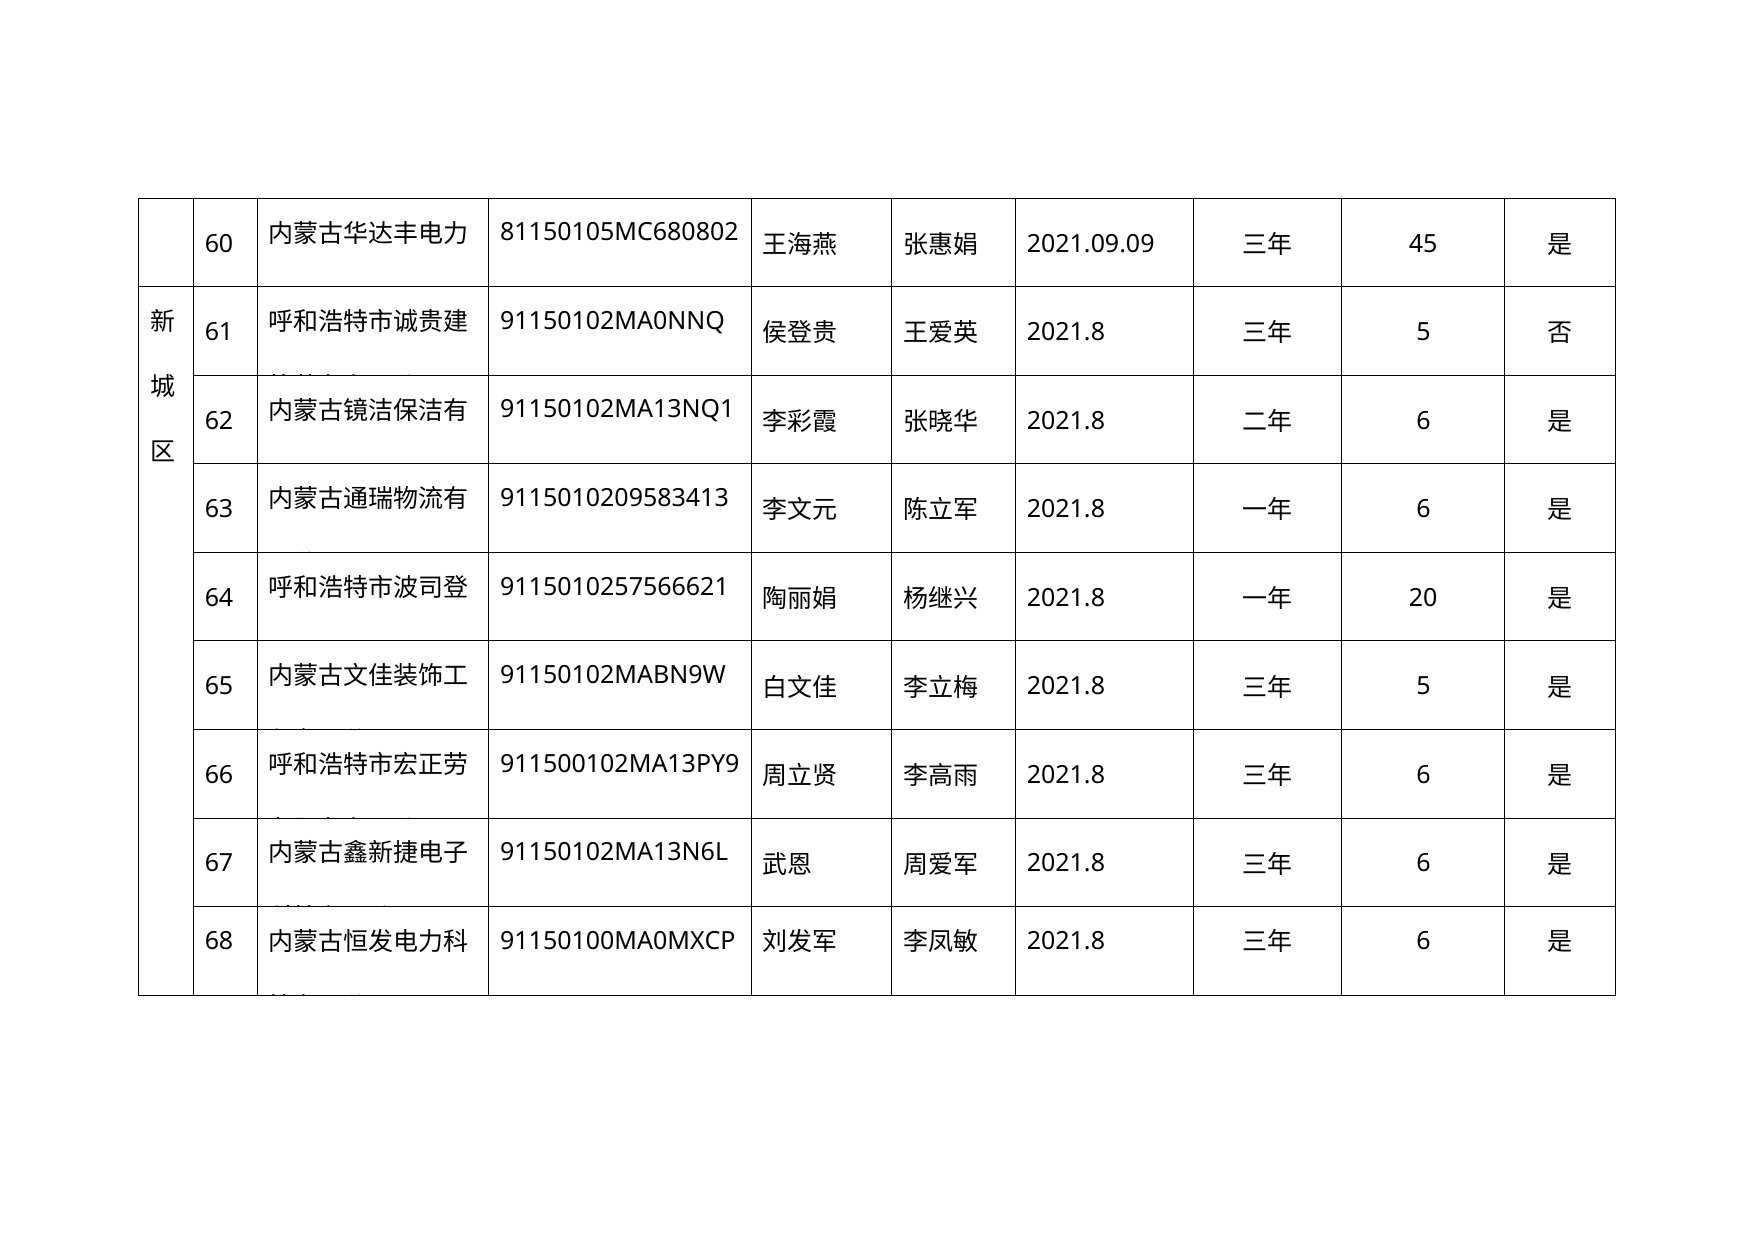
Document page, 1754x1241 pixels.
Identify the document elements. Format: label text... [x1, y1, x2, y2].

table_cell 91150100MA0MXCPP38 [489, 907, 751, 994]
table_cell 911500102MA13PY9F0F [489, 730, 751, 817]
table_cell 2021.09.09 [1016, 199, 1193, 286]
table_cell 周立贤 [752, 730, 891, 817]
table_cell 三年 [1194, 641, 1341, 729]
table_cell 新城区 [139, 287, 193, 994]
table_cell 2021.8 [1016, 553, 1193, 640]
table_cell 6 [1342, 376, 1504, 463]
table_cell 李高雨 [892, 730, 1015, 817]
table_cell 是 [1505, 553, 1615, 640]
table_cell 81150105MC6808020A [489, 199, 751, 286]
table_cell 内蒙古通瑞物流有限公司 [258, 464, 488, 552]
table_cell 一年 [1194, 553, 1341, 640]
table_cell 64 [194, 553, 257, 640]
table_cell 白文佳 [752, 641, 891, 729]
table_cell 陶丽娟 [752, 553, 891, 640]
table_cell 一年 [1194, 464, 1341, 552]
table_cell 侯登贵 [752, 287, 891, 375]
table_cell 2021.8 [1016, 730, 1193, 817]
table_cell 是 [1505, 199, 1615, 286]
table_cell 是 [1505, 464, 1615, 552]
table_cell 李文元 [752, 464, 891, 552]
table_cell 是 [1505, 641, 1615, 729]
table_cell 6 [1342, 907, 1504, 994]
table_cell 内蒙古华达丰电力设计院有限公司 [258, 199, 488, 286]
table_cell 张晓华 [892, 376, 1015, 463]
table_cell 刘发军 [752, 907, 891, 994]
table_cell 45 [1342, 199, 1504, 286]
table_cell 是 [1505, 376, 1615, 463]
table_cell 内蒙古镜洁保洁有限公司 [258, 376, 488, 463]
table_cell 6 [1342, 464, 1504, 552]
table_cell 2021.8 [1016, 641, 1193, 729]
table_cell 5 [1342, 287, 1504, 375]
table_cell 内蒙古鑫新捷电子科技有限公司 [258, 819, 488, 906]
table_cell 王海燕 [752, 199, 891, 286]
table_cell 2021.8 [1016, 464, 1193, 552]
table_cell 91150102095834138W [489, 464, 751, 552]
table_cell 2021.8 [1016, 907, 1193, 994]
table_cell 是 [1505, 907, 1615, 994]
table_cell 911501025756662175 [489, 553, 751, 640]
table_cell 杨继兴 [892, 553, 1015, 640]
table_cell 内蒙古文佳装饰工程有限公司 [258, 641, 488, 729]
table_cell 王爱英 [892, 287, 1015, 375]
table_cell 61 [194, 287, 257, 375]
table_cell 2021.8 [1016, 819, 1193, 906]
table_cell 三年 [1194, 819, 1341, 906]
table_cell 6 [1342, 819, 1504, 906]
table_cell 是 [1505, 819, 1615, 906]
table_cell 5 [1342, 641, 1504, 729]
table_cell 呼和浩特市波司登商贸有限责任公司 [258, 553, 488, 640]
table_cell 68 [194, 907, 257, 994]
table_cell 陈立军 [892, 464, 1015, 552]
table_cell 三年 [1194, 287, 1341, 375]
table_cell 91150102MA13NQ1Y2L [489, 376, 751, 463]
table_cell 91150102MA0NNQW0 [489, 287, 751, 375]
table_cell 呼和浩特市宏正劳务服务有限公司 [258, 730, 488, 817]
table_cell 李凤敏 [892, 907, 1015, 994]
table_cell 6 [1342, 730, 1504, 817]
table_cell 2021.8 [1016, 376, 1193, 463]
table_cell 67 [194, 819, 257, 906]
table_cell 65 [194, 641, 257, 729]
table_cell 91150102MA13N6L662 [489, 819, 751, 906]
table_cell 二年 [1194, 376, 1341, 463]
table_cell 三年 [1194, 730, 1341, 817]
table_cell 66 [194, 730, 257, 817]
table_cell 三年 [1194, 199, 1341, 286]
table_cell 20 [1342, 553, 1504, 640]
table_cell 60 [194, 199, 257, 286]
table_cell 91150102MABN9W13N [489, 641, 751, 729]
table_cell 李立梅 [892, 641, 1015, 729]
table_cell 是 [1505, 730, 1615, 817]
table_cell 否 [1505, 287, 1615, 375]
table_cell 63 [194, 464, 257, 552]
table_cell 呼和浩特市诚贵建筑劳务有限公司 [258, 287, 488, 375]
table_cell 李彩霞 [752, 376, 891, 463]
table_cell 武恩 [752, 819, 891, 906]
table_cell 张惠娟 [892, 199, 1015, 286]
table_cell 周爱军 [892, 819, 1015, 906]
table_cell 2021.8 [1016, 287, 1193, 375]
table_cell 内蒙古恒发电力科技有限公司 [258, 907, 488, 994]
table_cell 三年 [1194, 907, 1341, 994]
table_cell 62 [194, 376, 257, 463]
